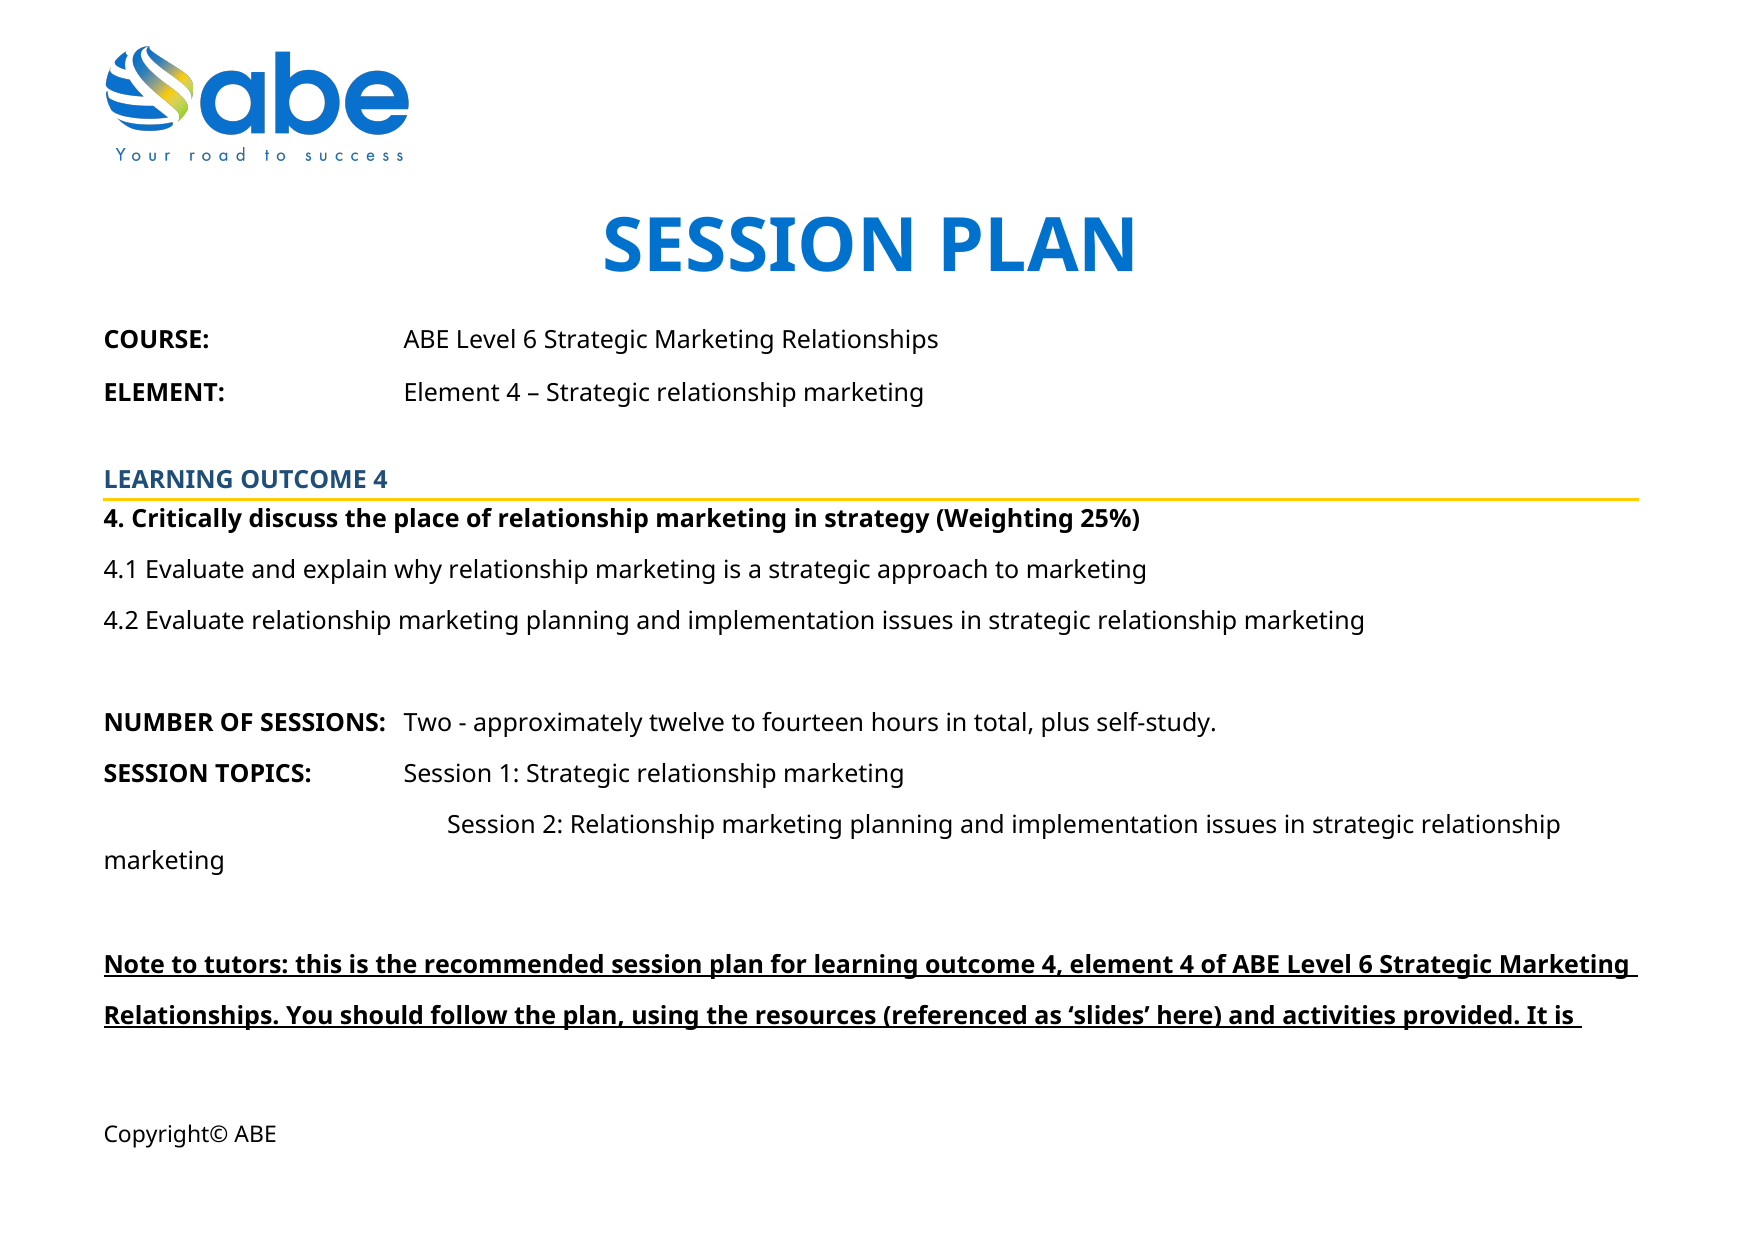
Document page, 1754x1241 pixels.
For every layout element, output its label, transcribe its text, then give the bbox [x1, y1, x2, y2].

text NUMBER OF SESSIONS: Two - approximately twelve to fourteen hours in total, plus self-study. [103, 705, 1639, 739]
text 4.2 Evaluate relationship marketing planning and implementation issues in strategic relationship marketing [103, 603, 1639, 637]
text SESSION TOPICS: Session 1: Strategic relationship marketing [103, 756, 1639, 790]
text COURSE: ABE Level 6 Strategic Marketing Relationships [103, 322, 1639, 356]
text Session 2: Relationship marketing planning and implementation issues in strategic relationship marketing [103, 807, 1639, 877]
text 4. Critically discuss the place of relationship marketing in strategy (Weighting 25%) [103, 501, 1639, 535]
subtitle SESSION PLAN [103, 192, 1639, 294]
text ELEMENT: Element 4 – Strategic relationship marketing [103, 375, 1639, 409]
picture [103, 44, 412, 164]
subtitle LEARNING OUTCOME 4 [103, 462, 1639, 498]
text 4.1 Evaluate and explain why relationship marketing is a strategic approach to marketing [103, 552, 1639, 586]
